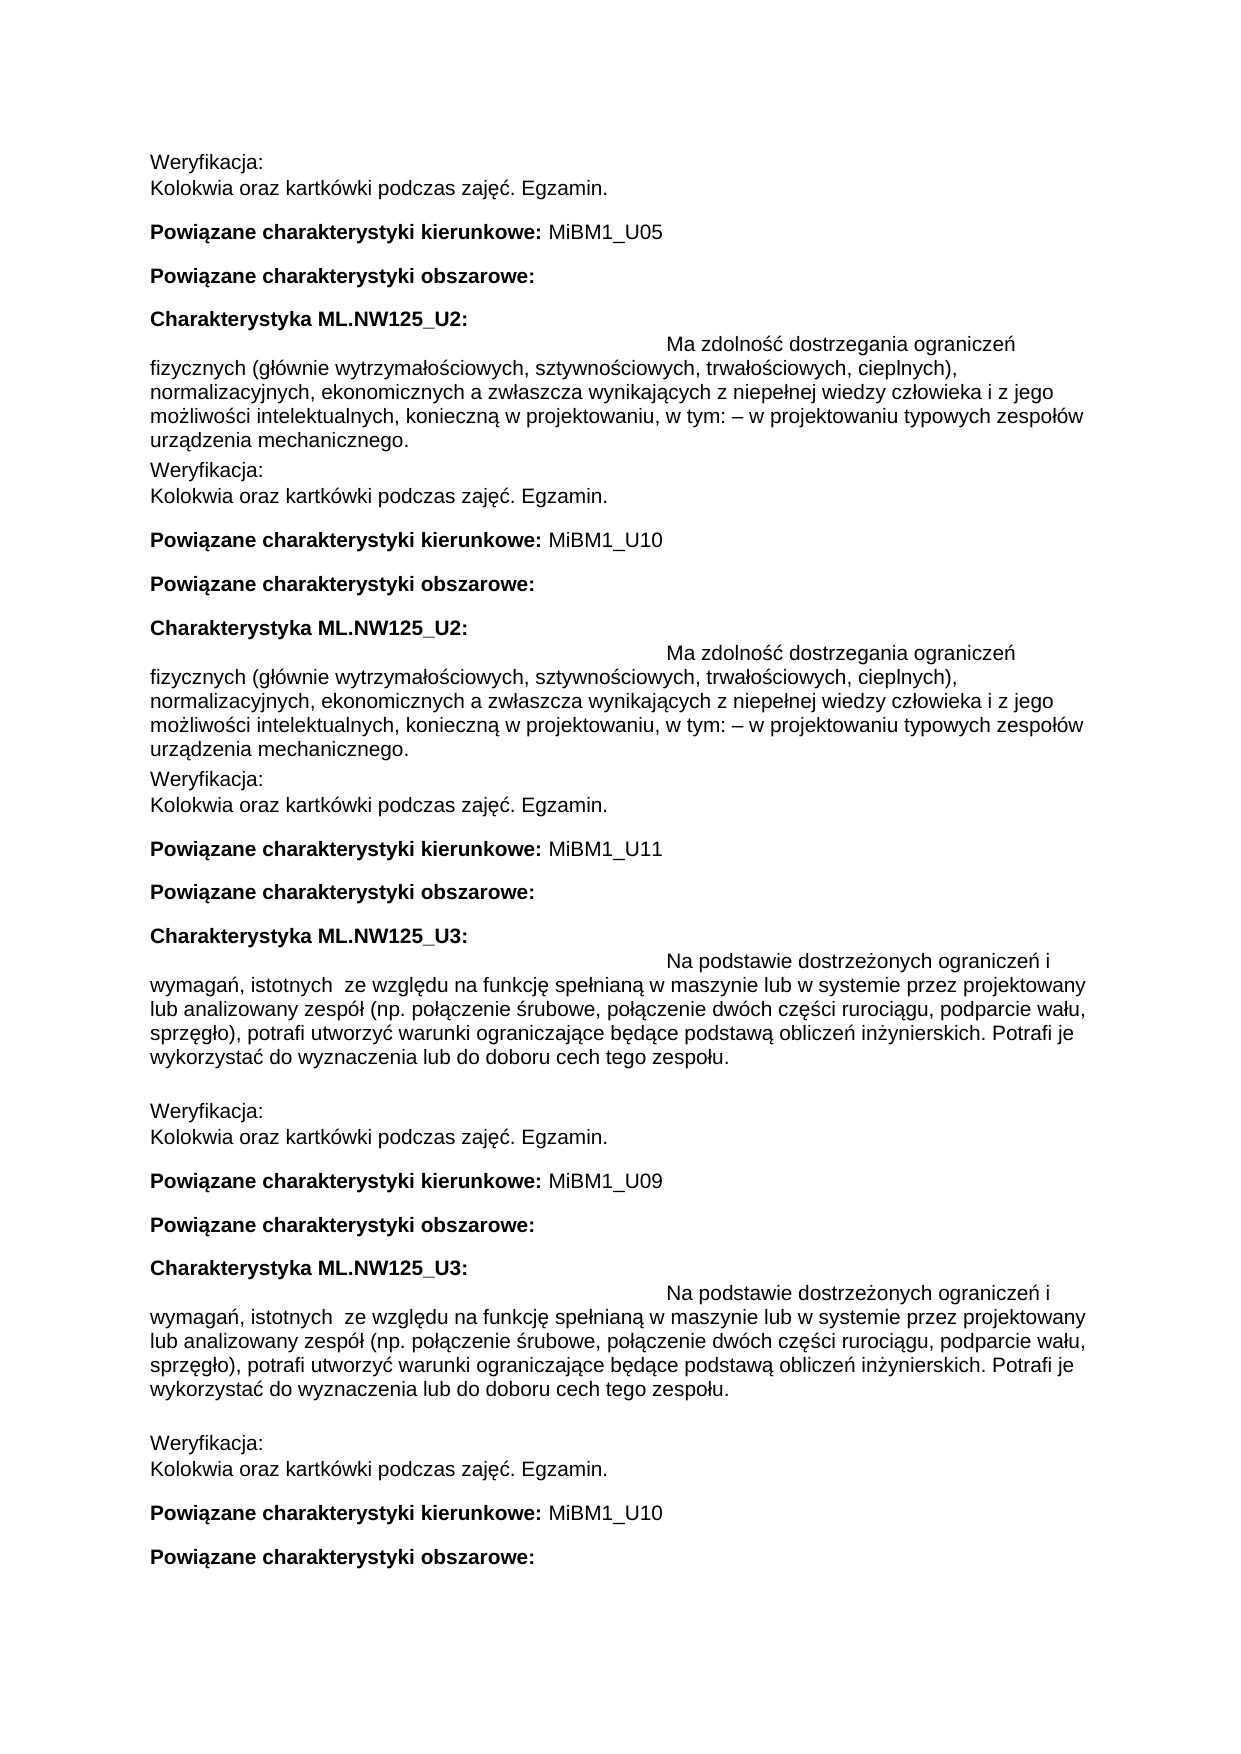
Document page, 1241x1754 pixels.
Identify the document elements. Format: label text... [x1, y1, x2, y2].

text Kolokwia oraz kartkówki podczas zajęć. Egzamin. [150, 1125, 1090, 1149]
text Ma zdolność dostrzegania ograniczeń fizycznych (głównie wytrzymałościowych, sztywnościowych, trwałościowych, cieplnych), normalizacyjnych, ekonomicznych a zwłaszcza wynikających z niepełnej wiedzy człowieka i z jego możliwości intelektualnych, konieczną w projektowaniu, w tym: – w projektowaniu typowych zespołów urządzenia mechanicznego. [150, 641, 1090, 760]
text Powiązane charakterystyki kierunkowe: MiBM1_U05 [150, 220, 1090, 244]
text Weryfikacja: [150, 150, 1090, 174]
text Powiązane charakterystyki obszarowe: [150, 572, 1090, 596]
text Ma zdolność dostrzegania ograniczeń fizycznych (głównie wytrzymałościowych, sztywnościowych, trwałościowych, cieplnych), normalizacyjnych, ekonomicznych a zwłaszcza wynikających z niepełnej wiedzy człowieka i z jego możliwości intelektualnych, konieczną w projektowaniu, w tym: – w projektowaniu typowych zespołów urządzenia mechanicznego. [150, 332, 1090, 452]
text Powiązane charakterystyki kierunkowe: MiBM1_U09 [150, 1169, 1090, 1193]
text Powiązane charakterystyki kierunkowe: MiBM1_U10 [150, 528, 1090, 552]
text Kolokwia oraz kartkówki podczas zajęć. Egzamin. [150, 484, 1090, 508]
text Powiązane charakterystyki kierunkowe: MiBM1_U11 [150, 836, 1090, 860]
text Weryfikacja: [150, 1099, 1090, 1123]
text Powiązane charakterystyki obszarowe: [150, 880, 1090, 904]
text Charakterystyka ML.NW125_U2: [150, 616, 1090, 639]
text Powiązane charakterystyki obszarowe: [150, 1545, 1090, 1569]
text Charakterystyka ML.NW125_U2: [150, 307, 1090, 331]
text Charakterystyka ML.NW125_U3: [150, 1256, 1090, 1280]
text Kolokwia oraz kartkówki podczas zajęć. Egzamin. [150, 1457, 1090, 1481]
text Weryfikacja: [150, 767, 1090, 791]
text Kolokwia oraz kartkówki podczas zajęć. Egzamin. [150, 793, 1090, 817]
text Kolokwia oraz kartkówki podczas zajęć. Egzamin. [150, 176, 1090, 200]
text Charakterystyka ML.NW125_U3: [150, 924, 1090, 948]
text Powiązane charakterystyki obszarowe: [150, 263, 1090, 287]
text Powiązane charakterystyki kierunkowe: MiBM1_U10 [150, 1501, 1090, 1525]
text Powiązane charakterystyki obszarowe: [150, 1212, 1090, 1236]
text Weryfikacja: [150, 1431, 1090, 1455]
text Weryfikacja: [150, 458, 1090, 482]
